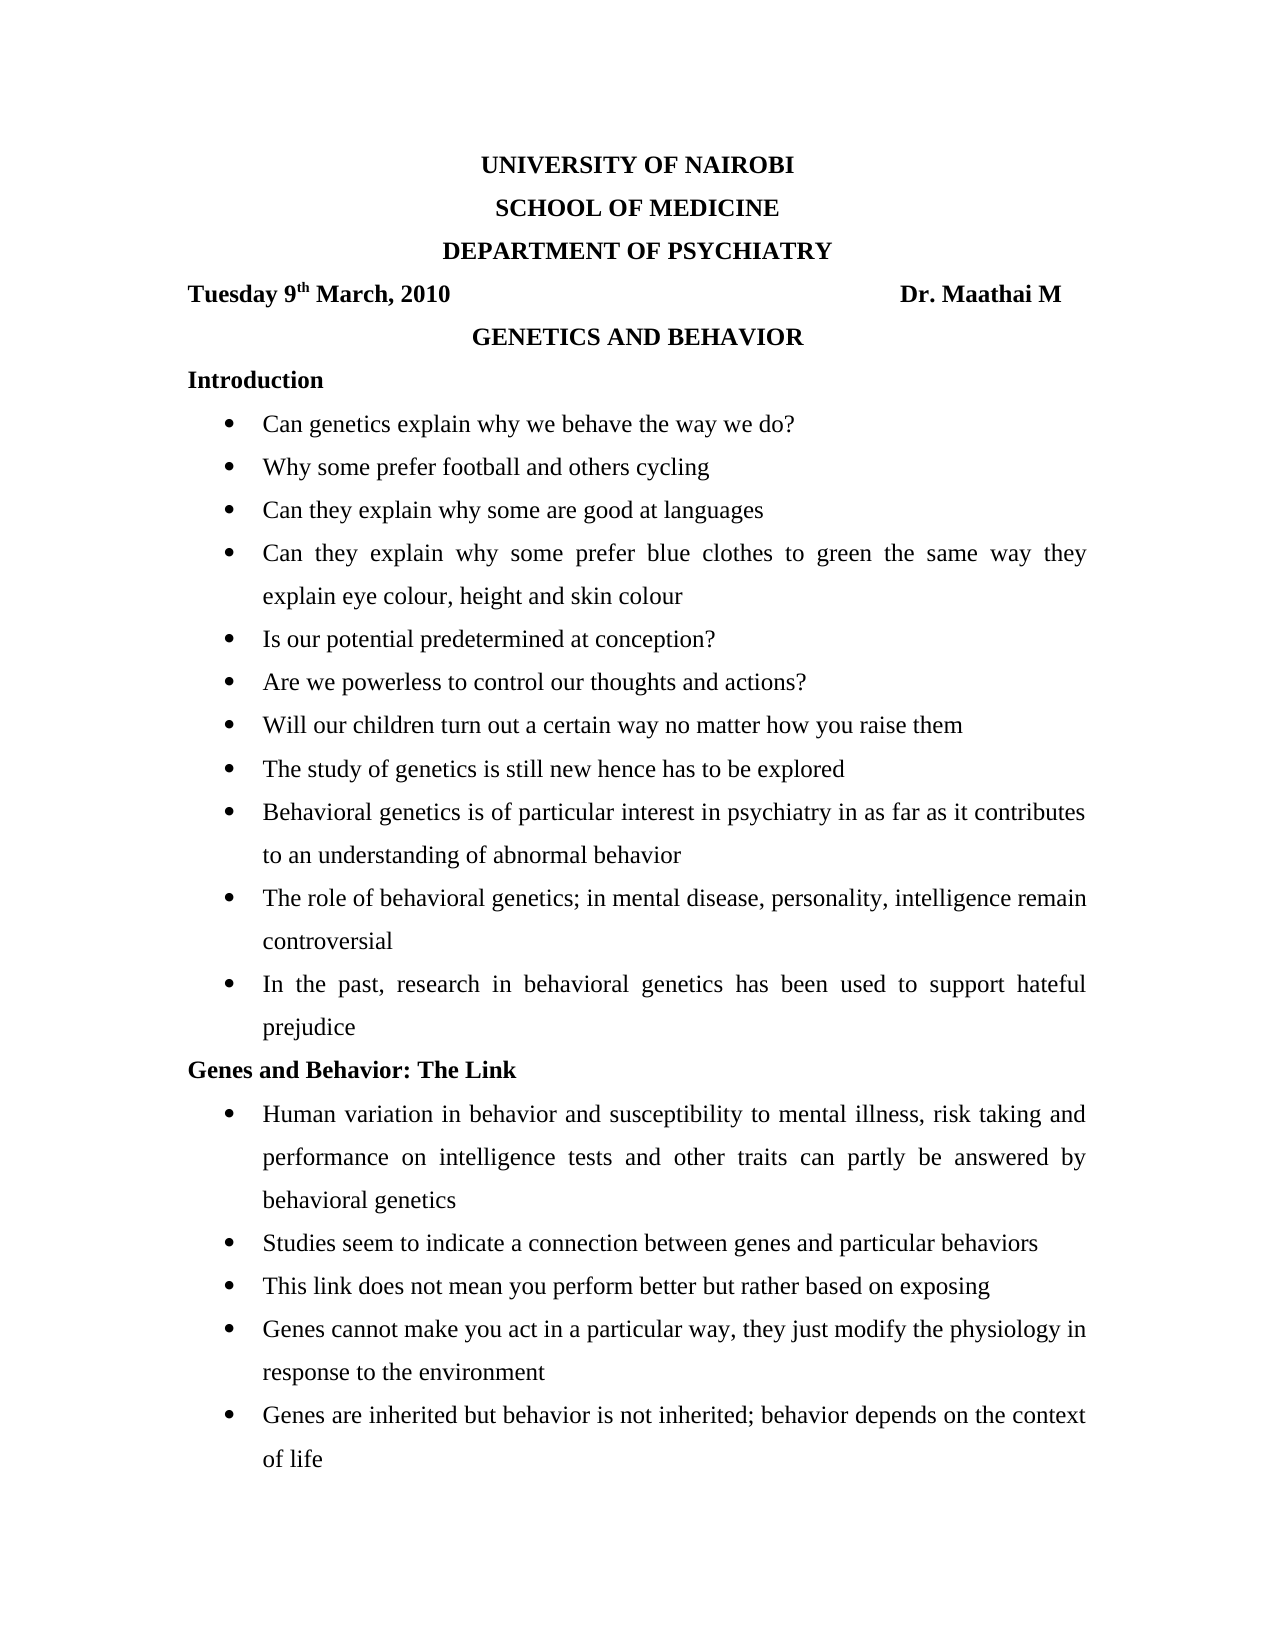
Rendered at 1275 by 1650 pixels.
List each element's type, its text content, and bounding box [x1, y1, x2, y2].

text DEPARTMENT OF PSYCHIATRY [187, 236, 1087, 265]
list Is our potential predetermined at conception? [225, 624, 1087, 653]
text SCHOOL OF MEDICINE [187, 193, 1087, 222]
list Are we powerless to control our thoughts and actions? [225, 667, 1087, 696]
list The study of genetics is still new hence has to be explored [225, 754, 1087, 782]
list Behavioral genetics is of particular interest in psychiatry in as far as it contributes to an understanding of abnormal behavior [225, 797, 1087, 869]
list Studies seem to indicate a connection between genes and particular behaviors [225, 1228, 1087, 1257]
list In the past, research in behavioral genetics has been used to support hateful prejudice [225, 969, 1087, 1041]
text Introduction [187, 366, 1087, 394]
list Can they explain why some prefer blue clothes to green the same way they explain eye colour, height and skin colour [225, 538, 1087, 610]
list The role of behavioral genetics; in mental disease, personality, intelligence remain controversial [225, 883, 1087, 955]
list Will our children turn out a certain way no matter how you raise them [225, 711, 1087, 739]
text Tuesday 9th March, 2010 Dr. Maathai M [187, 279, 1087, 308]
list Can genetics explain why we behave the way we do? [225, 409, 1087, 437]
list This link does not mean you perform better but rather based on exposing [225, 1271, 1087, 1300]
text UNIVERSITY OF NAIROBI [187, 150, 1087, 179]
list Human variation in behavior and susceptibility to mental illness, risk taking and performance on intelligence tests and other traits can partly be answered by behavioral genetics [225, 1099, 1087, 1214]
list Why some prefer football and others cycling [225, 452, 1087, 481]
text GENETICS AND BEHAVIOR [187, 322, 1087, 351]
text Genes and Behavior: The Link [187, 1056, 1087, 1084]
list Genes are inherited but behavior is not inherited; behavior depends on the context of life [225, 1401, 1087, 1472]
list Can they explain why some are good at languages [225, 495, 1087, 524]
list Genes cannot make you act in a particular way, they just modify the physiology in response to the environment [225, 1314, 1087, 1386]
